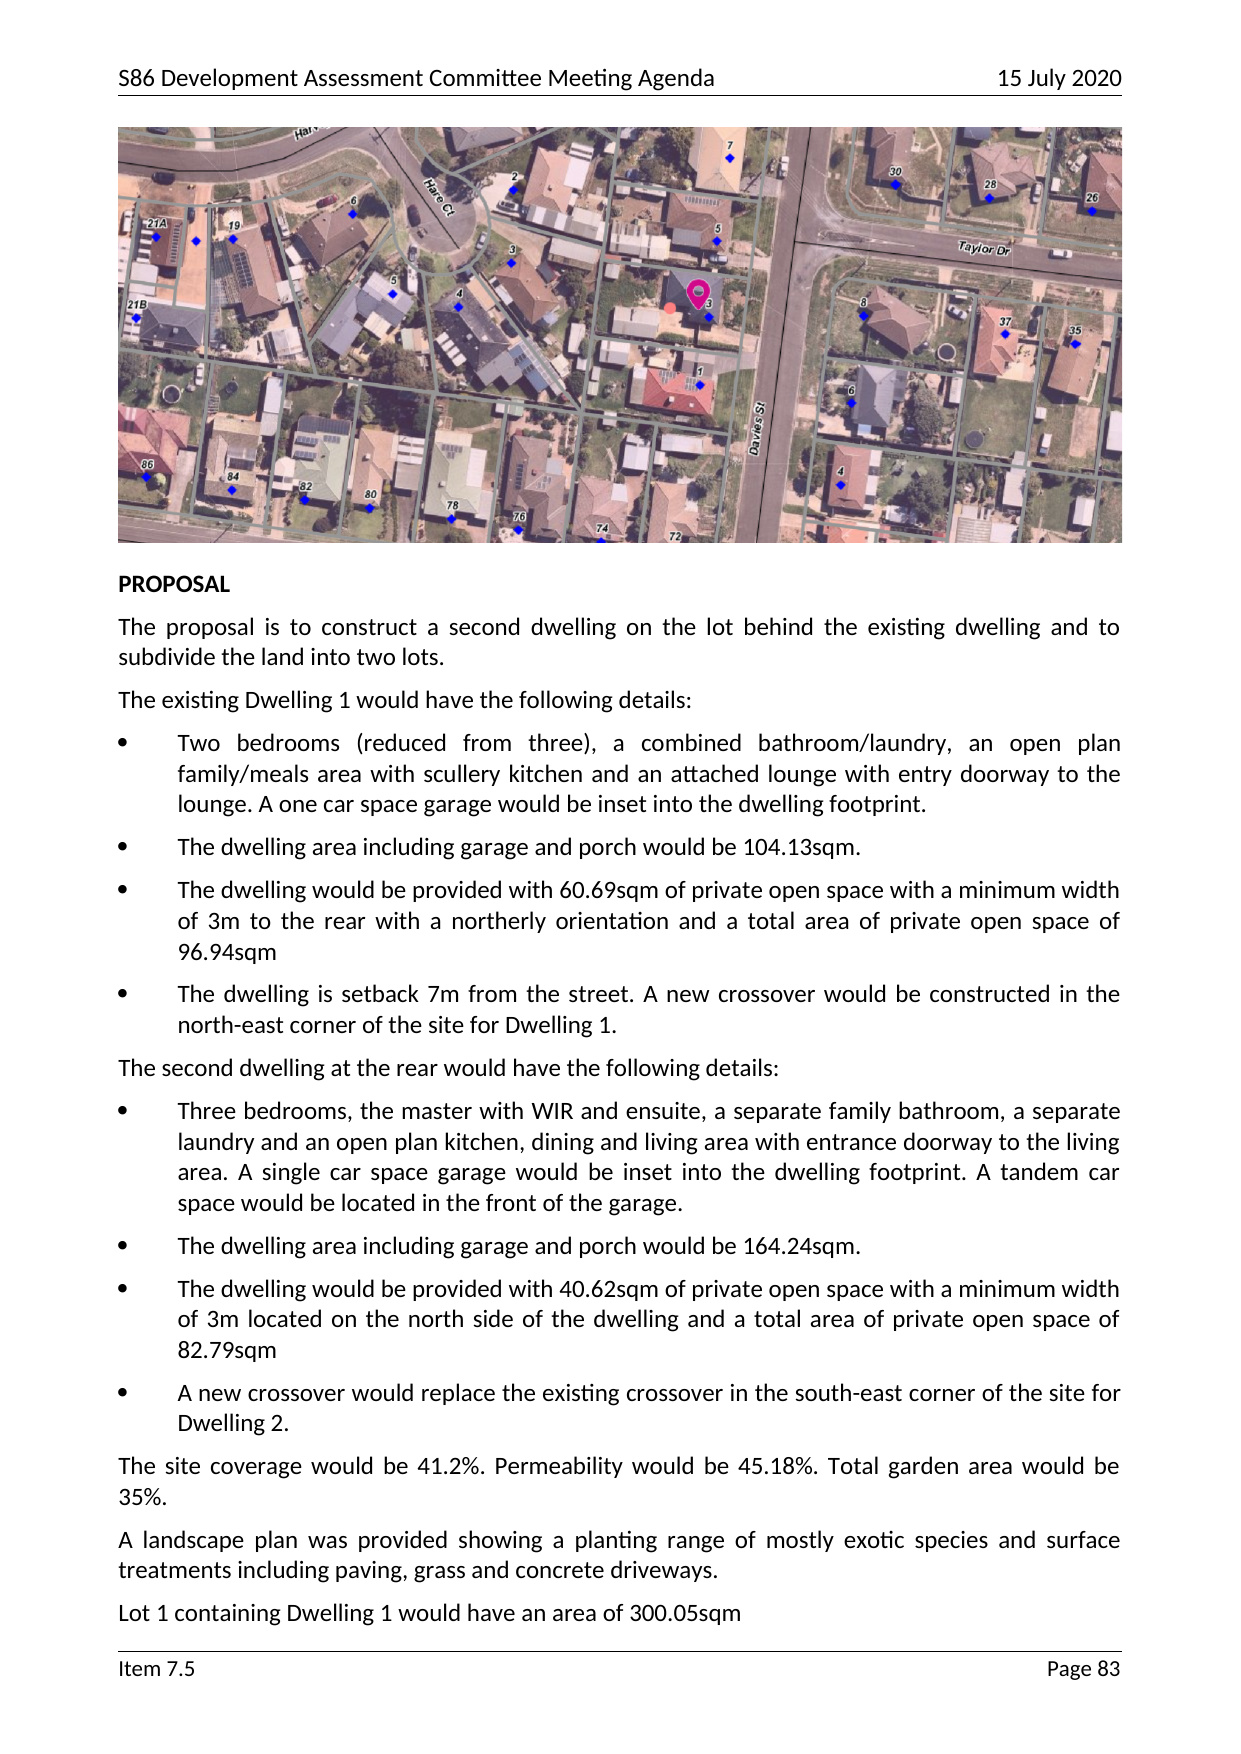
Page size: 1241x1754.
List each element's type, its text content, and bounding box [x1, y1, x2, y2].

text The second dwelling at the rear would have the following details: [118, 1052, 1122, 1083]
subtitle Proposal [118, 568, 1122, 598]
list  A new crossover would replace the existing crossover in the south-east corner of the site for Dwelling 2. [118, 1377, 1122, 1438]
list  The dwelling would be provided with 40.62sqm of private open space with a minimum width of 3m located on the north side of the dwelling and a total area of private open space of 82.79sqm [118, 1273, 1122, 1364]
list  Three bedrooms, the master with WIR and ensuite, a separate family bathroom, a separate laundry and an open plan kitchen, dining and living area with entrance doorway to the living area. A single car space garage would be inset into the dwelling footprint. A tandem car space would be located in the front of the garage. [118, 1095, 1122, 1217]
text The proposal is to construct a second dwelling on the lot behind the existing dwelling and to subdivide the land into two lots. [118, 611, 1122, 672]
list  The dwelling area including garage and porch would be 104.13sqm. [118, 832, 1122, 862]
picture [118, 127, 1123, 543]
text Lot 1 containing Dwelling 1 would have an area of 300.05sqm [118, 1597, 1122, 1628]
text A landscape plan was provided showing a planting range of mostly exotic species and surface treatments including paving, grass and concrete driveways. [118, 1524, 1122, 1585]
list  The dwelling is setback 7m from the street. A new crossover would be constructed in the north-east corner of the site for Dwelling 1. [118, 979, 1122, 1040]
list  Two bedrooms (reduced from three), a combined bathroom/laundry, an open plan family/meals area with scullery kitchen and an attached lounge with entry doorway to the lounge. A one car space garage would be inset into the dwelling footprint. [118, 727, 1122, 819]
text The site coverage would be 41.2%. Permeability would be 45.18%. Total garden area would be 35%. [118, 1450, 1122, 1511]
list  The dwelling area including garage and porch would be 164.24sqm. [118, 1230, 1122, 1260]
list  The dwelling would be provided with 60.69sqm of private open space with a minimum width of 3m to the rear with a northerly orientation and a total area of private open space of 96.94sqm [118, 874, 1122, 966]
text The existing Dwelling 1 would have the following details: [118, 684, 1122, 715]
